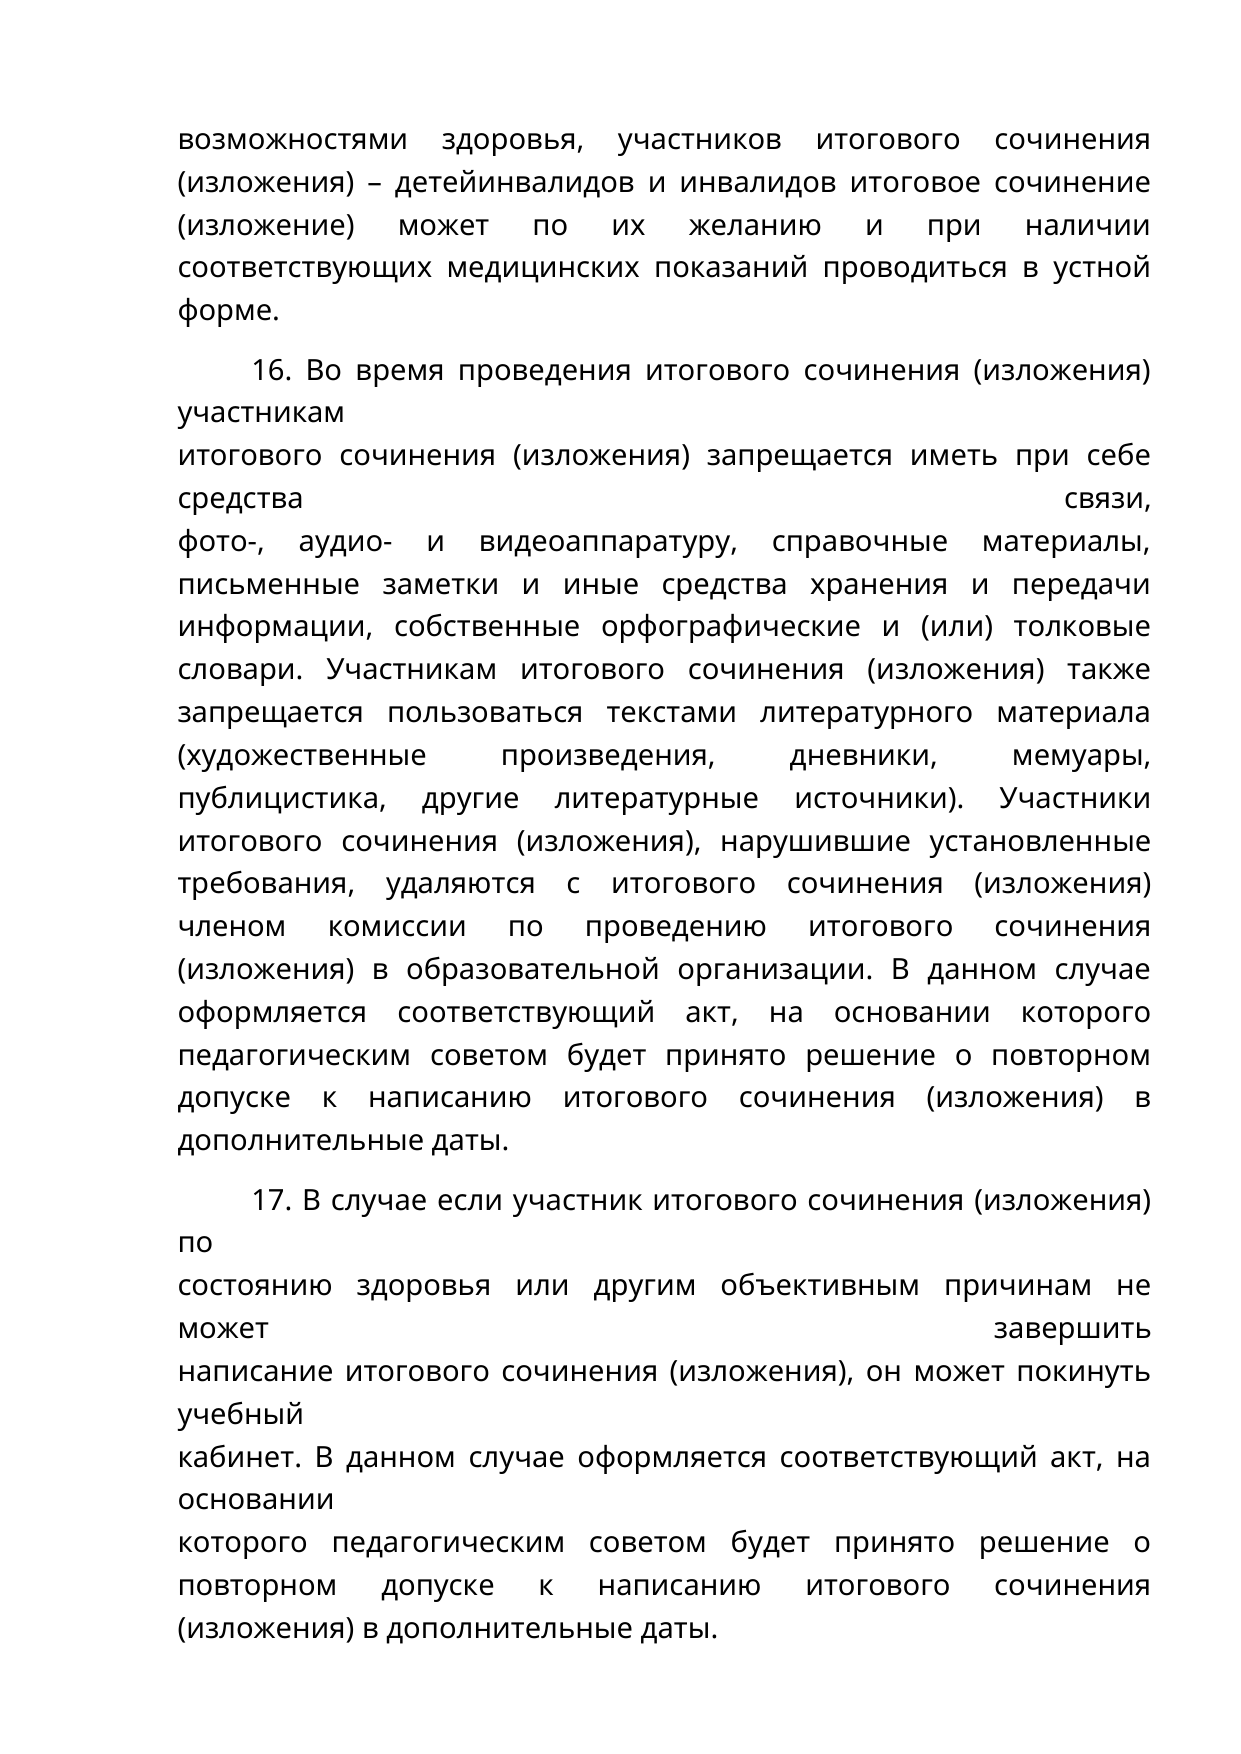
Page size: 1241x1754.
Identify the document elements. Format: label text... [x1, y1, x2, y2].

text 16. Во время проведения итогового сочинения (изложения) участникам итогового сочинения (изложения) запрещается иметь при себе средства связи, фото-, аудио- и видеоаппаратуру, справочные материалы, письменные заметки и иные средства хранения и передачи информации, собственные орфографические и (или) толковые словари. Участникам итогового сочинения (изложения) также запрещается пользоваться текстами литературного материала (художественные произведения, дневники, мемуары, публицистика, другие литературные источники). Участники итогового сочинения (изложения), нарушившие установленные требования, удаляются с итогового сочинения (изложения) членом комиссии по проведению итогового сочинения (изложения) в образовательной организации. В данном случае оформляется соответствующий акт, на основании которого педагогическим советом будет принято решение о повторном допуске к написанию итогового сочинения (изложения) в дополнительные даты. [177, 349, 1152, 1159]
text 17. В случае если участник итогового сочинения (изложения) по состоянию здоровья или другим объективным причинам не может завершить написание итогового сочинения (изложения), он может покинуть учебный кабинет. В данном случае оформляется соответствующий акт, на основании которого педагогическим советом будет принято решение о повторном допуске к написанию итогового сочинения (изложения) в дополнительные даты. [177, 1179, 1152, 1647]
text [177, 118, 1152, 329]
